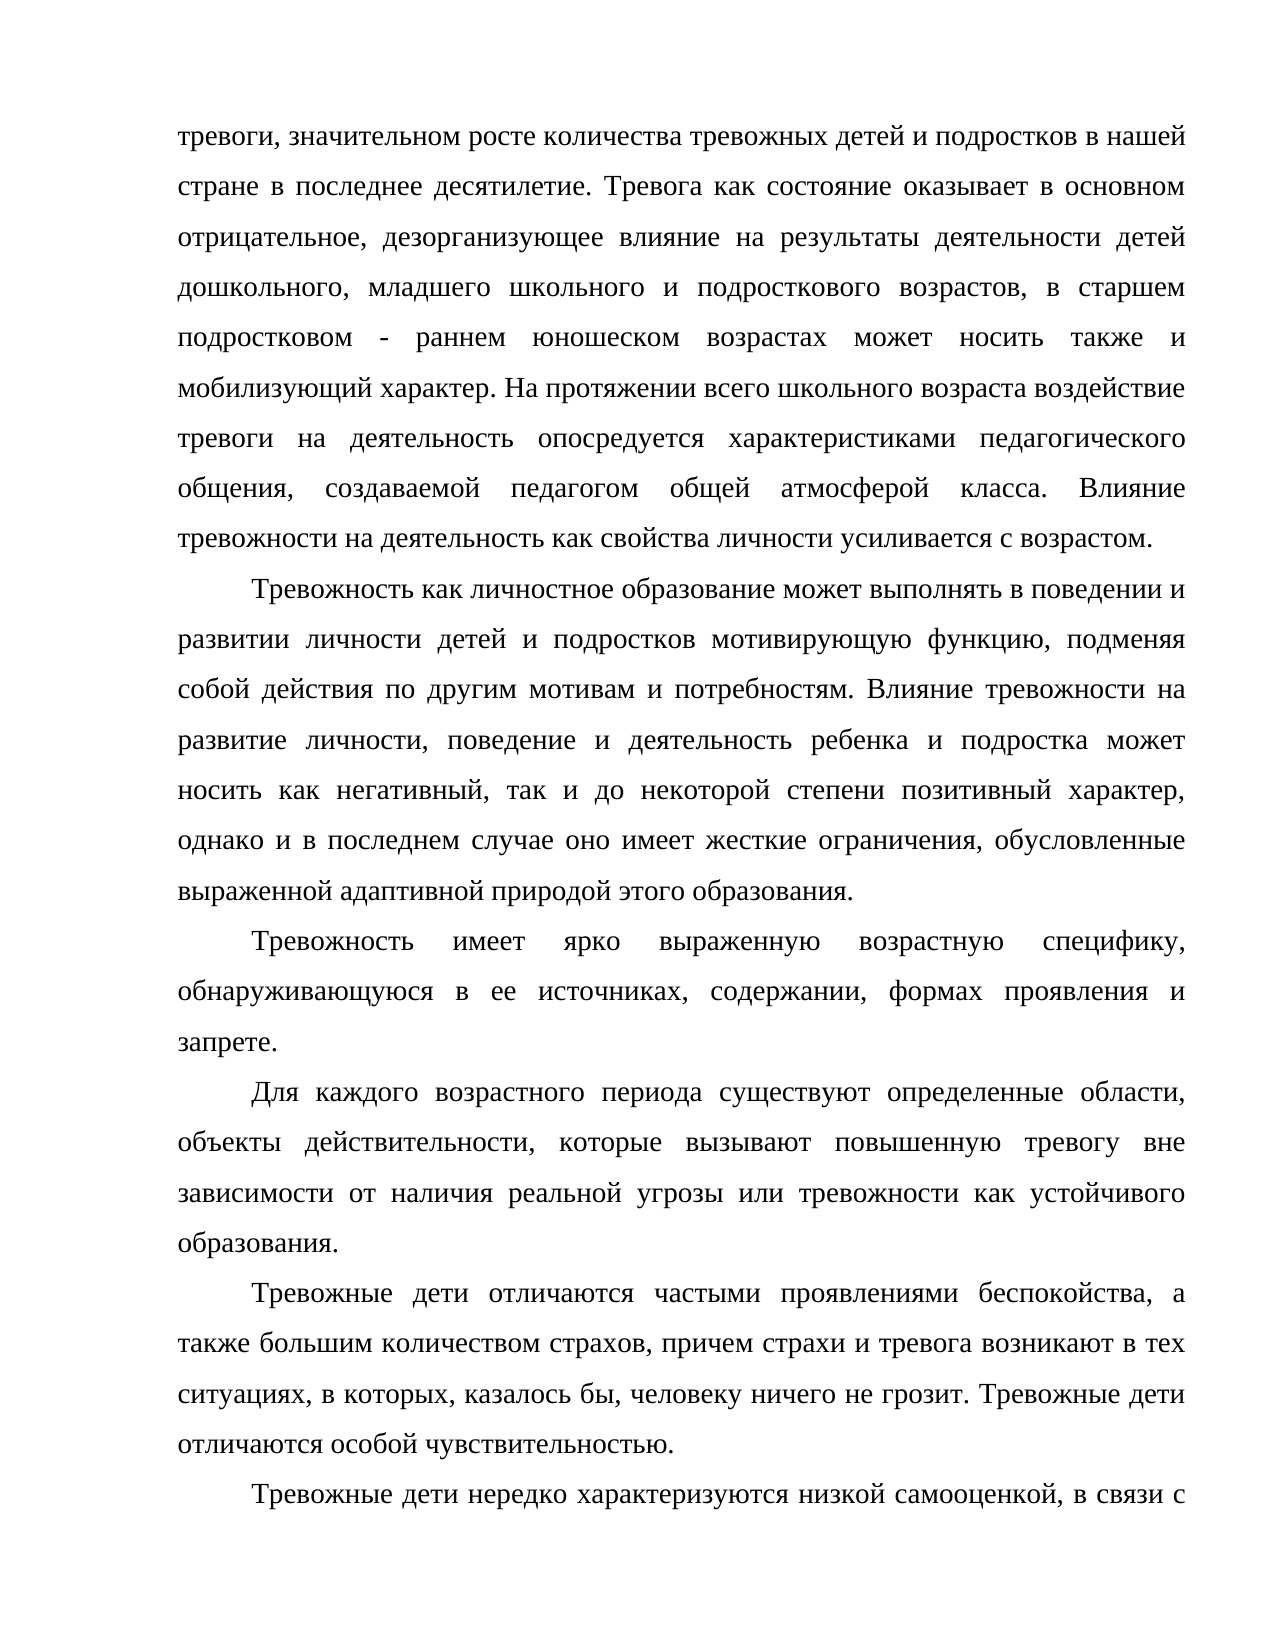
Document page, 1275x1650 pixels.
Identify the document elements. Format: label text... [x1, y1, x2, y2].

text Тревожные дети отличаются частыми проявлениями беспокойства, а также большим количеством страхов, причем страхи и тревога возникают в тех ситуациях, в которых, казалось бы, человеку ничего не грозит. Тревожные дети отличаются особой чувствительностью. [177, 1275, 1186, 1460]
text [177, 1477, 1186, 1510]
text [177, 118, 1186, 554]
text Для каждого возрастного периода существуют определенные области, объекты действительности, которые вызывают повышенную тревогу вне зависимости от наличия реальной угрозы или тревожности как устойчивого образования. [177, 1074, 1186, 1258]
text Тревожность имеет ярко выраженную возрастную специфику, обнаруживающуюся в ее источниках, содержании, формах проявления и запрете. [177, 923, 1186, 1057]
text Тревожность как личностное образование может выполнять в поведении и развитии личности детей и подростков мотивирующую функцию, подменяя собой действия по другим мотивам и потребностям. Влияние тревожности на развитие личности, поведение и деятельность ребенка и подростка может носить как негативный, так и до некоторой степени позитивный характер, однако и в последнем случае оно имеет жесткие ограничения, обусловленные выраженной адаптивной природой этого образования. [177, 571, 1186, 906]
